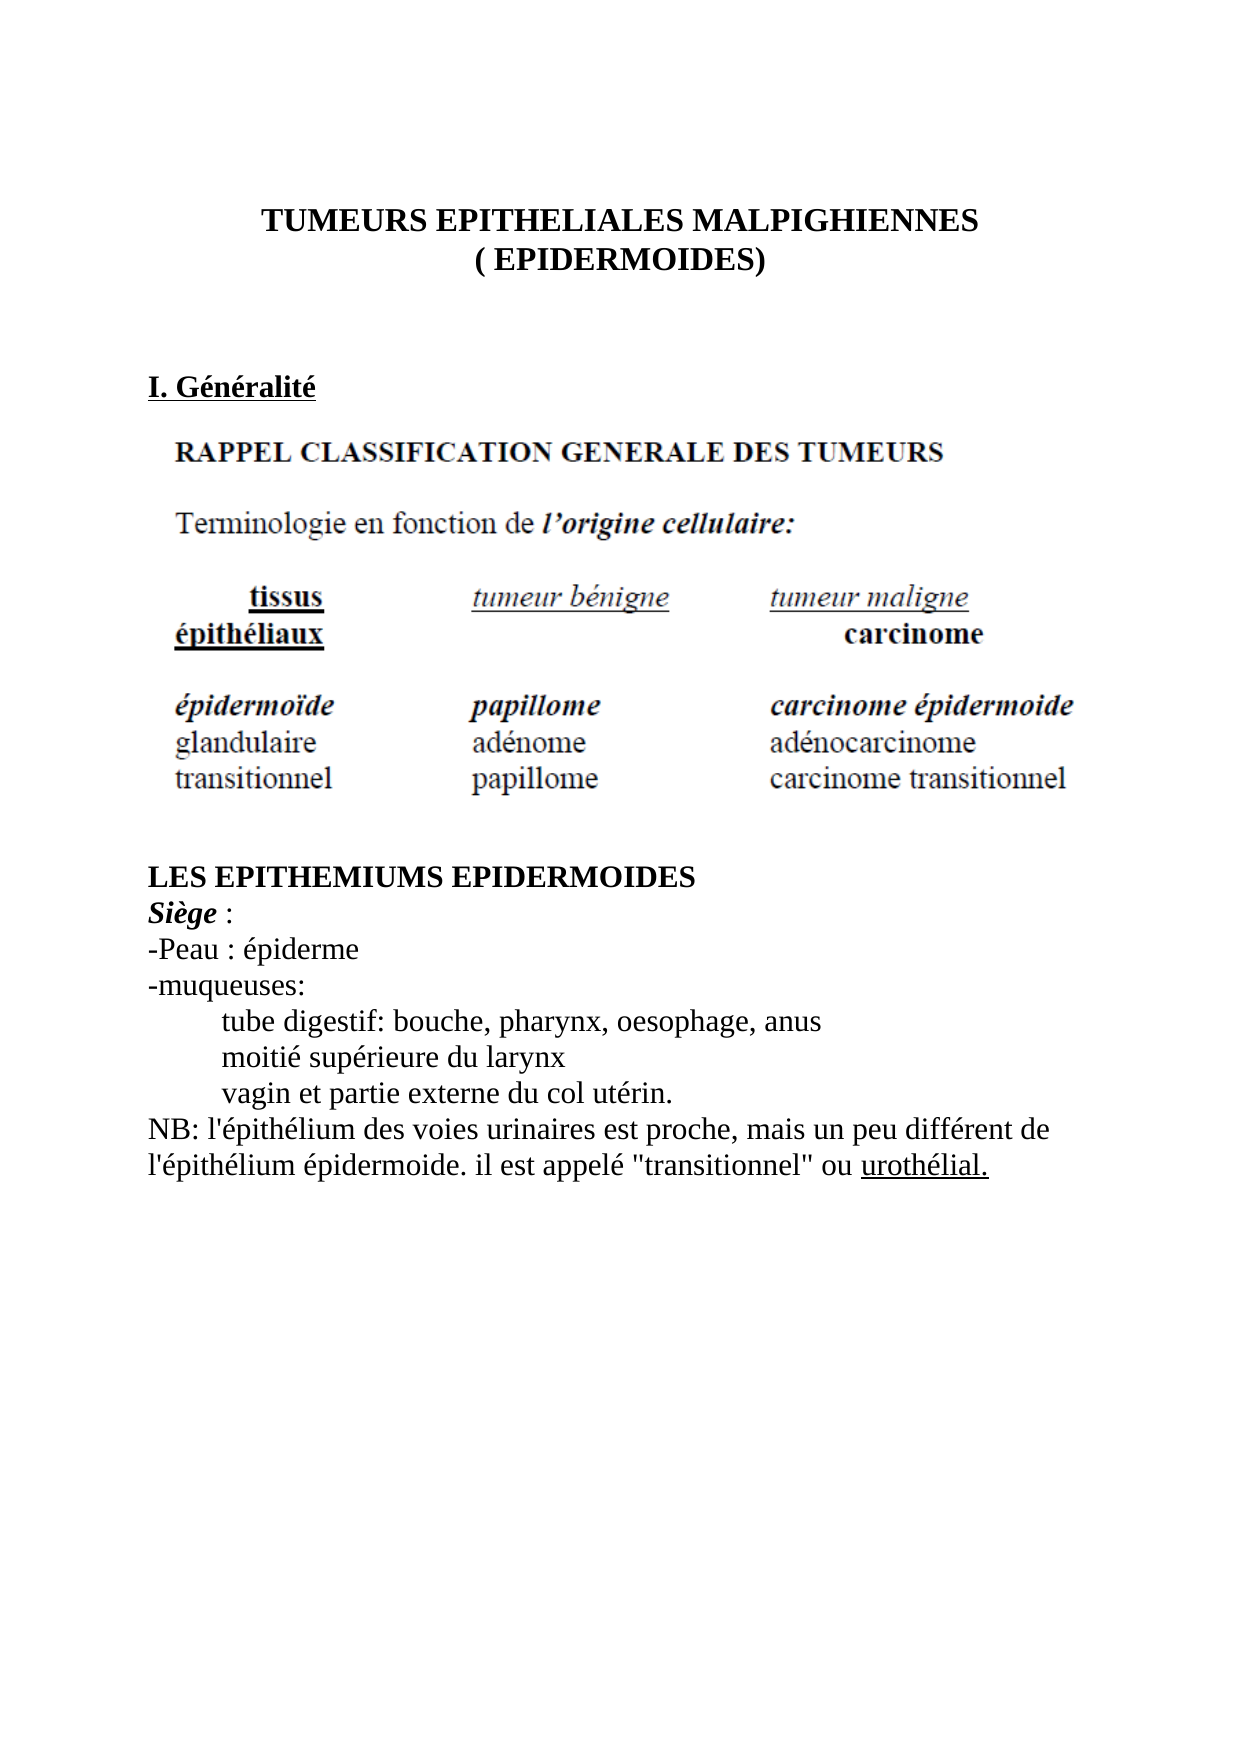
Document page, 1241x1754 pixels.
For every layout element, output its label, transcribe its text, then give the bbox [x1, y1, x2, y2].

picture [147, 404, 1093, 823]
text vagin et partie externe du col utérin. [148, 1074, 1093, 1110]
text I. Généralité [148, 369, 1093, 404]
text Siège : [148, 894, 1093, 930]
text moitié supérieure du larynx [148, 1038, 1093, 1074]
text ( EPIDERMOIDES) [148, 239, 1093, 277]
text l'épithélium épidermoide. il est appelé "transitionnel" ou urothélial. [148, 1146, 1093, 1182]
text LES EPITHEMIUMS EPIDERMOIDES [148, 858, 1093, 894]
text tube digestif: bouche, pharynx, oesophage, anus [148, 1002, 1093, 1038]
text TUMEURS EPITHELIALES MALPIGHIENNES [148, 201, 1093, 239]
text NB: l'épithélium des voies urinaires est proche, mais un peu différent de [148, 1110, 1093, 1146]
text -Peau : épiderme [148, 930, 1093, 966]
text -muqueuses: [148, 966, 1093, 1002]
